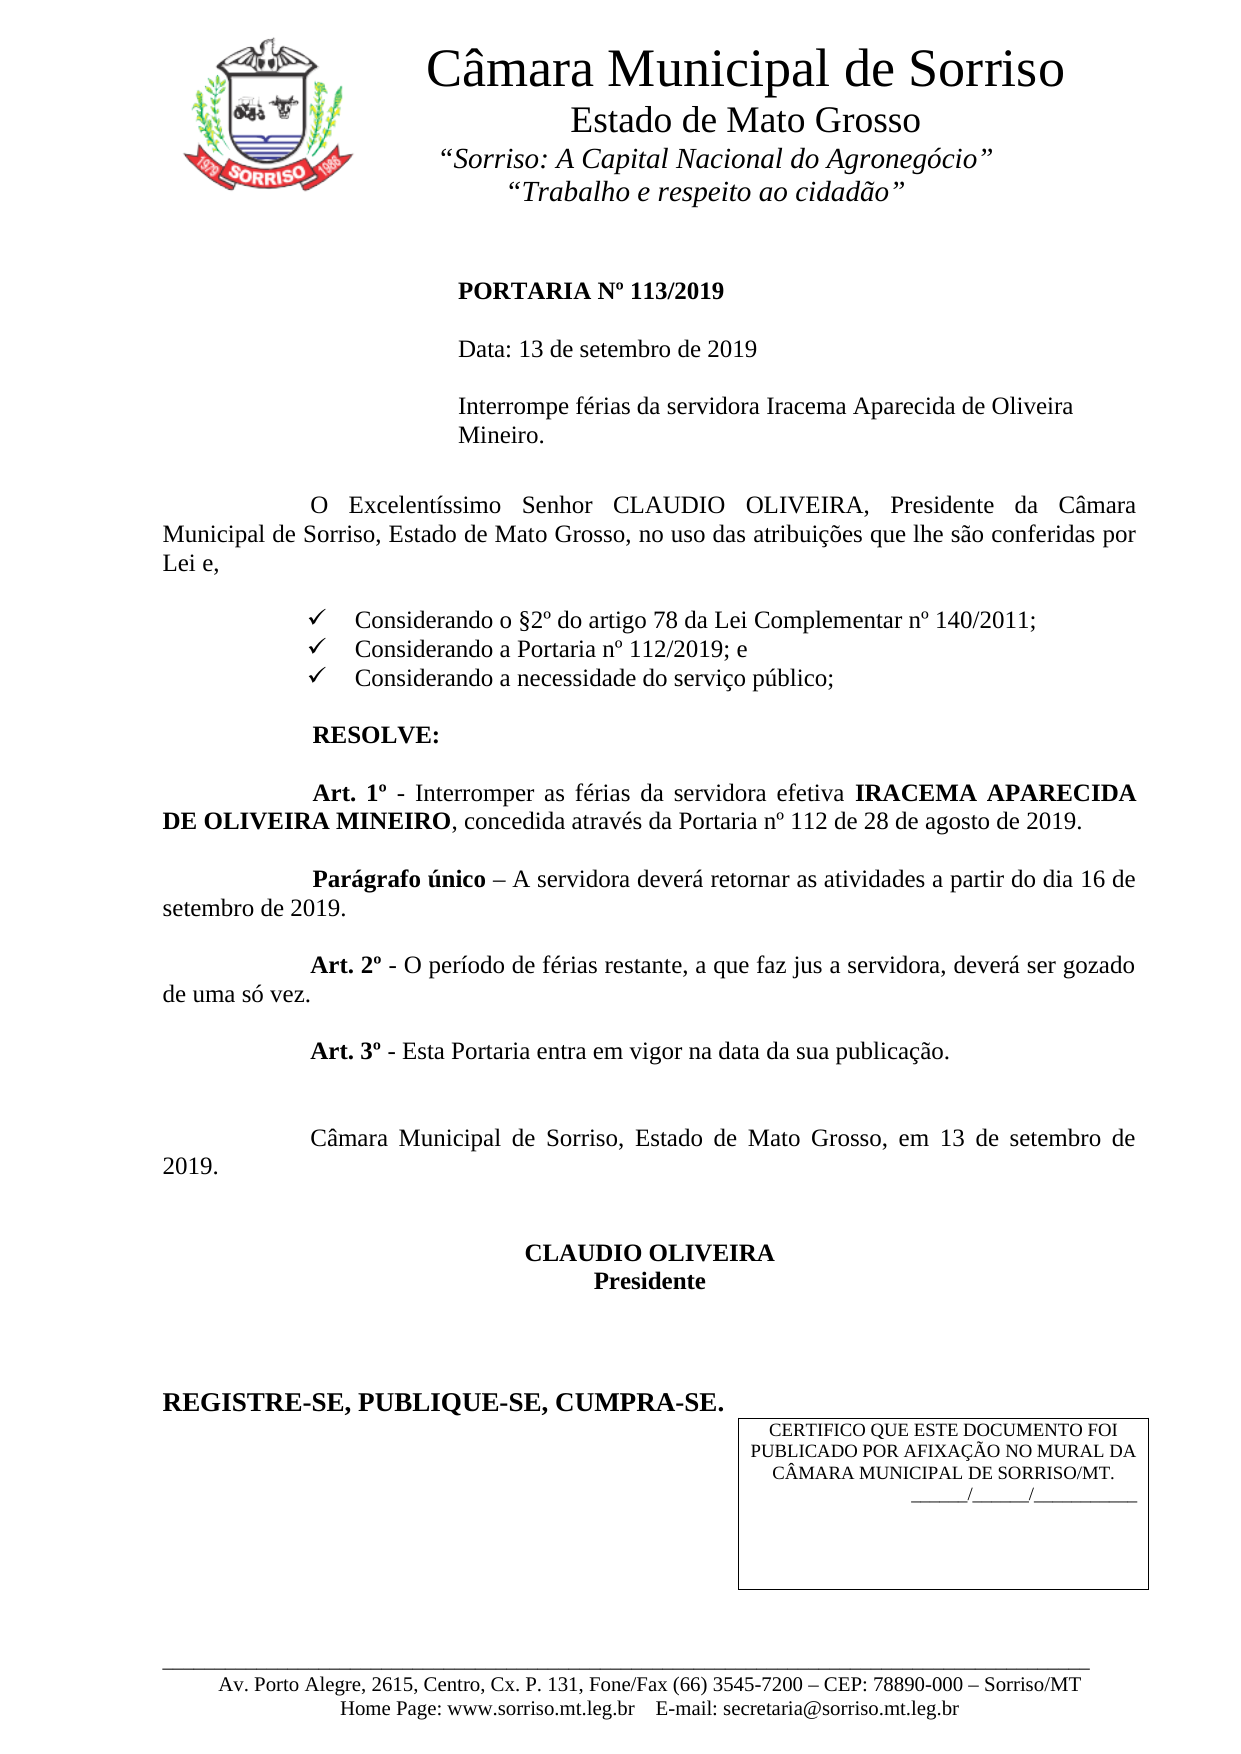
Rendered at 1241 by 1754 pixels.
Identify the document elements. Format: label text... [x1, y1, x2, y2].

text O Excelentíssimo Senhor CLAUDIO OLIVEIRA, Presidente da Câmara Municipal de Sorriso, Estado de Mato Grosso, no uso das atribuições que lhe são conferidas por Lei e, [162, 490, 1137, 576]
text Presidente [162, 1266, 1137, 1295]
text Art. 3º - Esta Portaria entra em vigor na data da sua publicação. [162, 1036, 1137, 1065]
text Câmara Municipal de Sorriso, Estado de Mato Grosso, em 13 de setembro de 2019. [162, 1123, 1137, 1180]
text CLAUDIO OLIVEIRA [162, 1238, 1137, 1266]
subtitle PORTARIA Nº 113/2019 [458, 276, 1137, 305]
text RESOLVE: [162, 720, 1137, 749]
list Considerando a Portaria nº 112/2019; e [317, 634, 1137, 663]
text Parágrafo único – A servidora deverá retornar as atividades a partir do dia 16 de setembro de 2019. [162, 864, 1137, 921]
text Interrompe férias da servidora Iracema Aparecida de Oliveira Mineiro. [458, 391, 1137, 449]
text REGISTRE-SE, PUBLIQUE-SE, CUMPRA-SE. [162, 1386, 1137, 1417]
text Data: 13 de setembro de 2019 [458, 334, 1137, 363]
text Art. 2º - O período de férias restante, a que faz jus a servidora, deverá ser gozado de uma só vez. [162, 950, 1137, 1008]
list Considerando a necessidade do serviço público; [317, 663, 1137, 691]
table_header CERTIFICO QUE ESTE DOCUMENTO FOI PUBLICADO POR AFIXAÇÃO NO MURAL DA CÂMARA MUNICIPAL DE SORRISO/MT. ______/______/___________ [739, 1419, 1148, 1588]
text Art. 1º - Interromper as férias da servidora efetiva IRACEMA APARECIDA DE OLIVEIRA MINEIRO, concedida através da Portaria nº 112 de 28 de agosto de 2019. [162, 778, 1137, 835]
list Considerando o §2º do artigo 78 da Lei Complementar nº 140/2011; [317, 605, 1137, 634]
